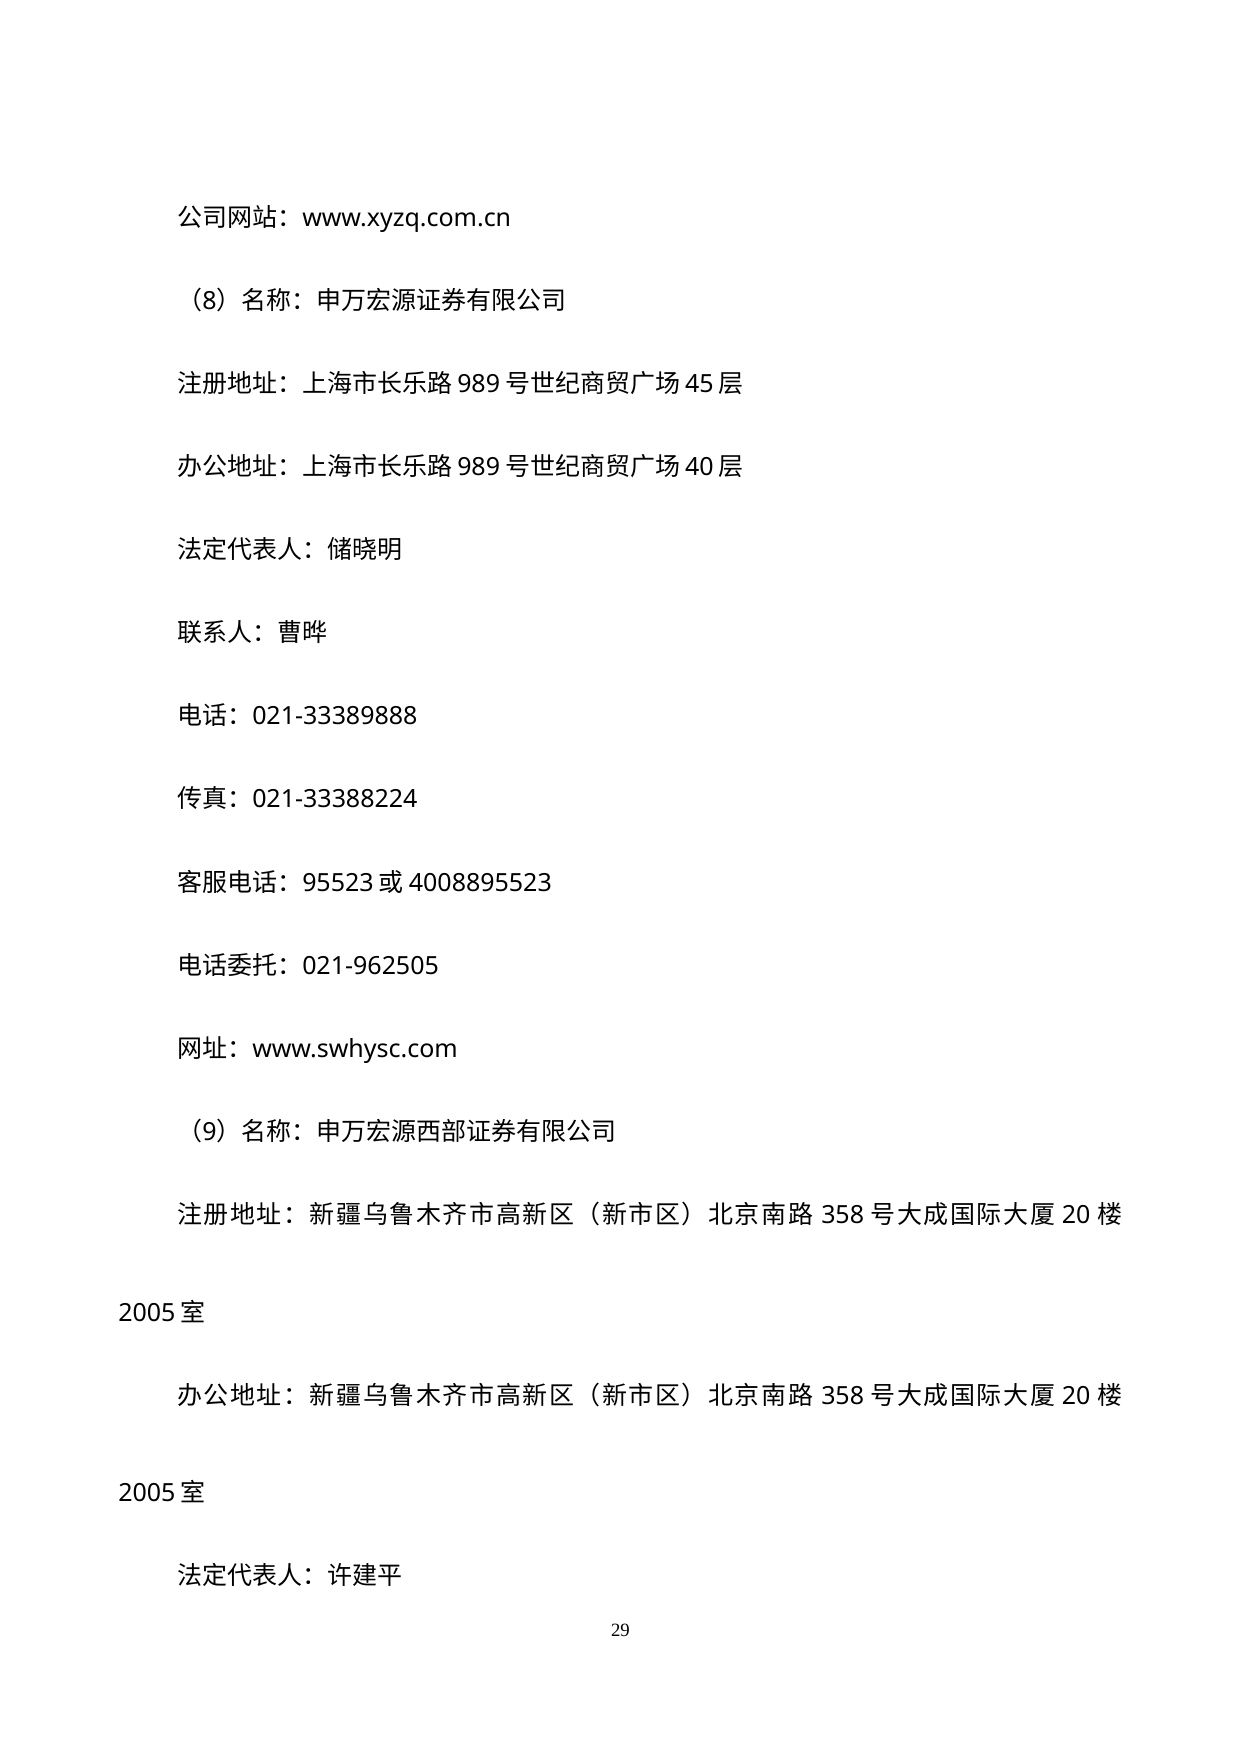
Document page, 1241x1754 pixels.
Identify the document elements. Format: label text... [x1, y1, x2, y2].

text 电话：021-33389888 [118, 681, 1122, 746]
text 传真：021-33388224 [118, 764, 1122, 829]
text 客服电话：95523或4008895523 [118, 848, 1122, 913]
text 注册地址：新疆乌鲁木齐市高新区（新市区）北京南路358号大成国际大厦20楼2005室 [118, 1180, 1122, 1343]
text 法定代表人：储晓明 [118, 515, 1122, 580]
text （8）名称：申万宏源证券有限公司 [118, 266, 1122, 331]
text 联系人：曹晔 [118, 598, 1122, 663]
text 公司网站：www.xyzq.com.cn [118, 183, 1122, 248]
text 注册地址：上海市长乐路989号世纪商贸广场45层 [118, 349, 1122, 414]
text （9）名称：申万宏源西部证券有限公司 [118, 1097, 1122, 1162]
text 法定代表人：许建平 [118, 1541, 1122, 1606]
text 办公地址：上海市长乐路989号世纪商贸广场40层 [118, 432, 1122, 497]
text 办公地址：新疆乌鲁木齐市高新区（新市区）北京南路358号大成国际大厦20楼2005室 [118, 1361, 1122, 1523]
text 电话委托：021-962505 [118, 931, 1122, 996]
text 网址：www.swhysc.com [118, 1014, 1122, 1079]
